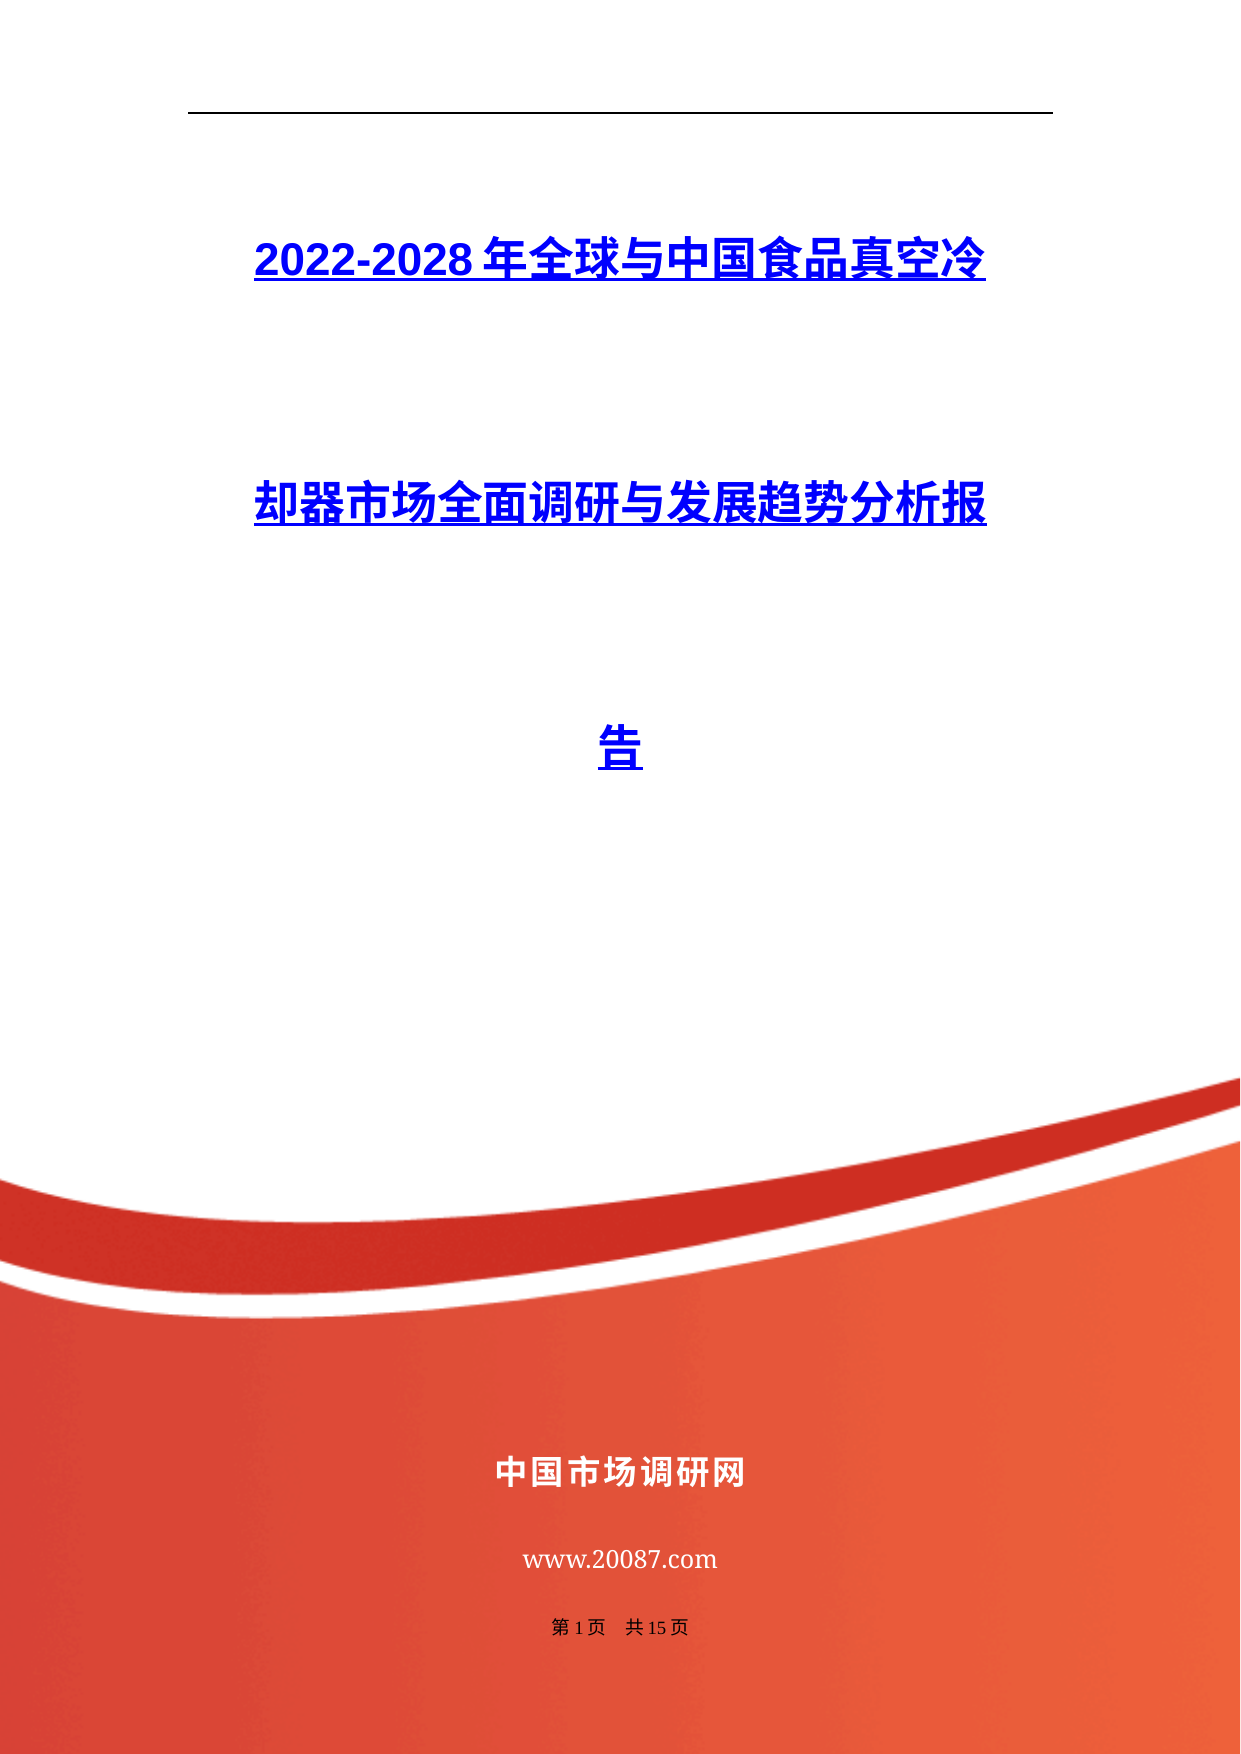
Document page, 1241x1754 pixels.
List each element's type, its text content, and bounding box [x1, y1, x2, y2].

picture [0, 1006, 1241, 1754]
text www.20087.com [187, 1526, 1053, 1591]
table_header 2022-2028年全球与中国食品真空冷却器市场全面调研与发展趋势分析报告 [188, 207, 1053, 871]
subtitle 中国市场调研网 [187, 1437, 1053, 1502]
